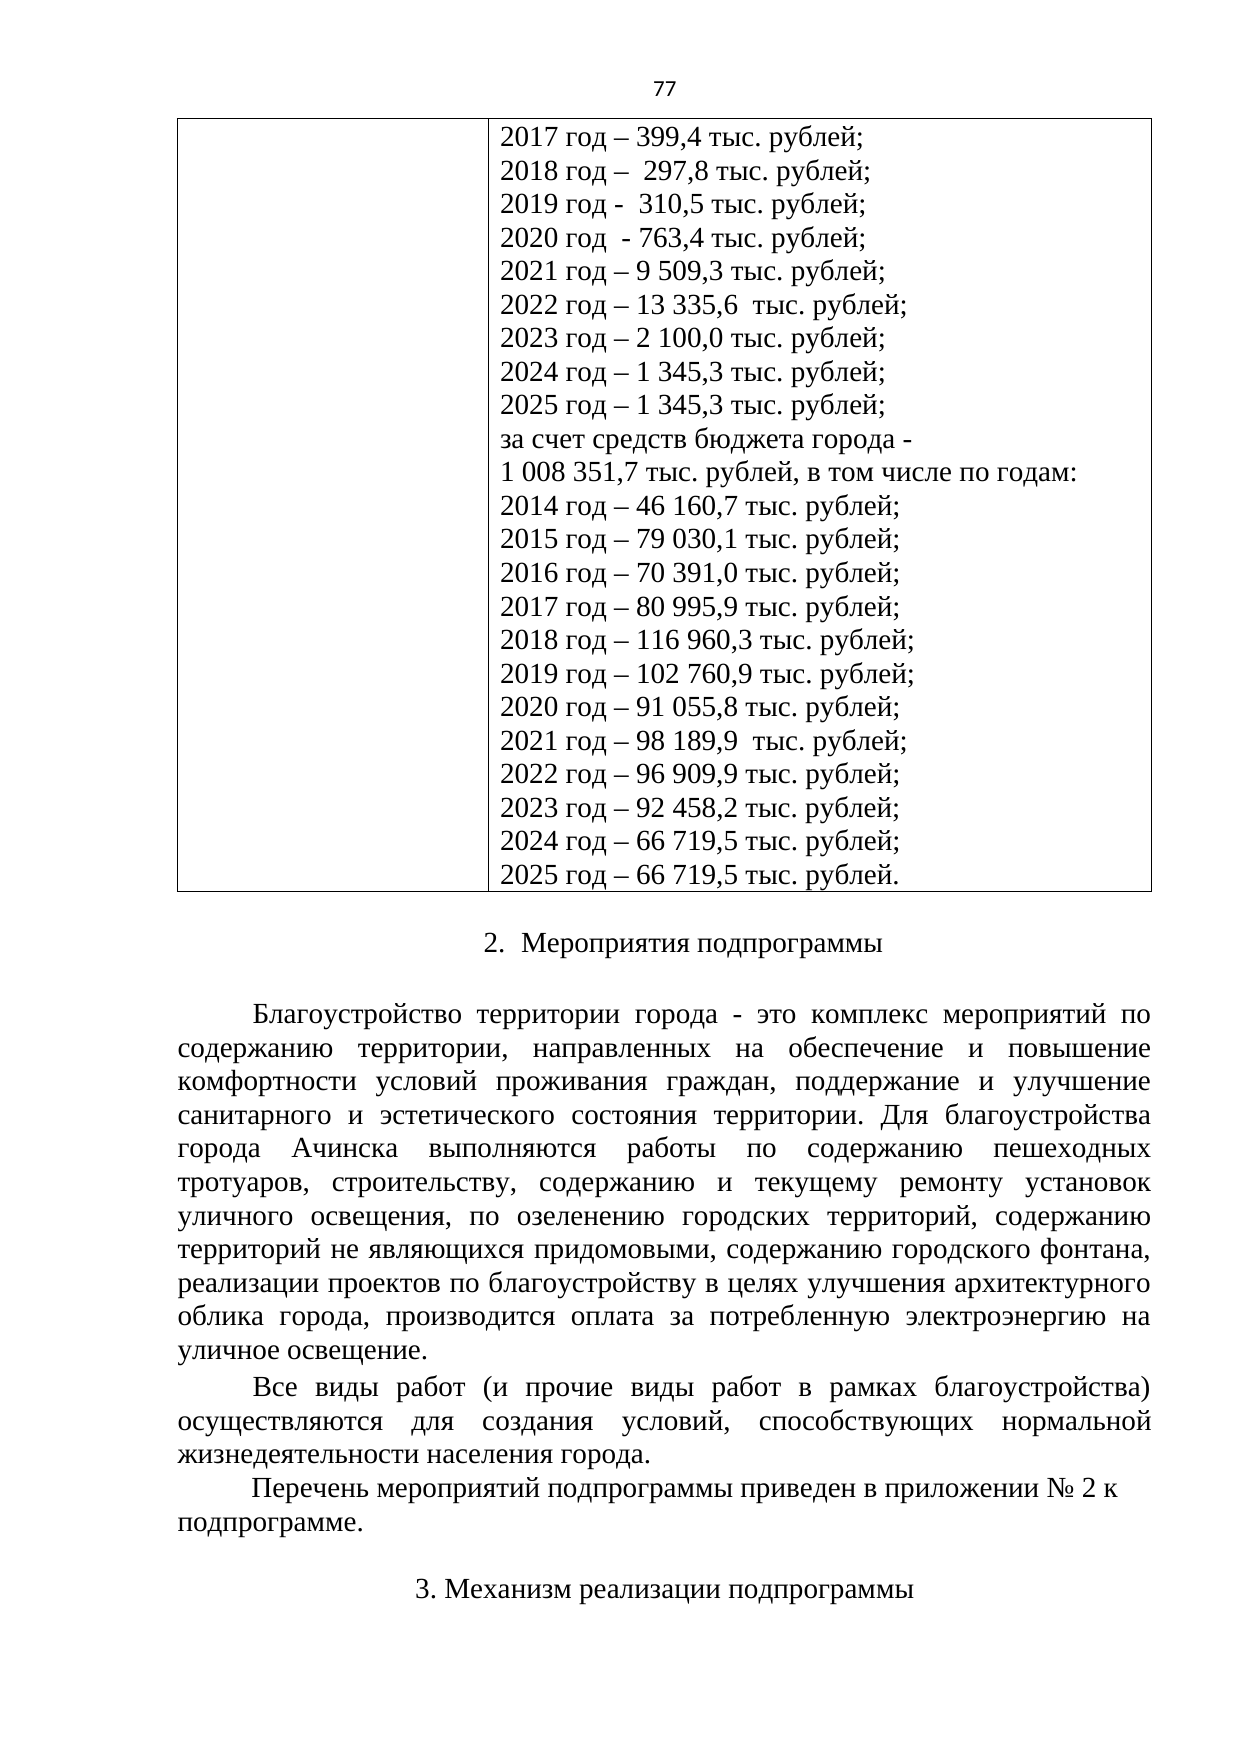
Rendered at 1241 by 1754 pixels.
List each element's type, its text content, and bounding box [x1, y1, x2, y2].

text 3. Механизм реализации подпрограммы [177, 1571, 1152, 1604]
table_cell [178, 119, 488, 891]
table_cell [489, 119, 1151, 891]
text Перечень мероприятий подпрограммы приведен в приложении № 2 к подпрограмме. [177, 1470, 1152, 1537]
list Мероприятия подпрограммы [215, 925, 1152, 959]
text Благоустройство территории города - это комплекс мероприятий по содержанию территории, направленных на обеспечение и повышение комфортности условий проживания граждан, поддержание и улучшение санитарного и эстетического состояния территории. Для благоустройства города Ачинска выполняются работы по содержанию пешеходных тротуаров, строительству, содержанию и текущему ремонту установок уличного освещения, по озеленению городских территорий, содержанию территорий не являющихся придомовыми, содержанию городского фонтана, реализации проектов по благоустройству в целях улучшения архитектурного облика города, производится оплата за потребленную электроэнергию на уличное освещение. [177, 996, 1152, 1365]
text Все виды работ (и прочие виды работ в рамках благоустройства) осуществляются для создания условий, способствующих нормальной жизнедеятельности населения города. [177, 1369, 1152, 1470]
